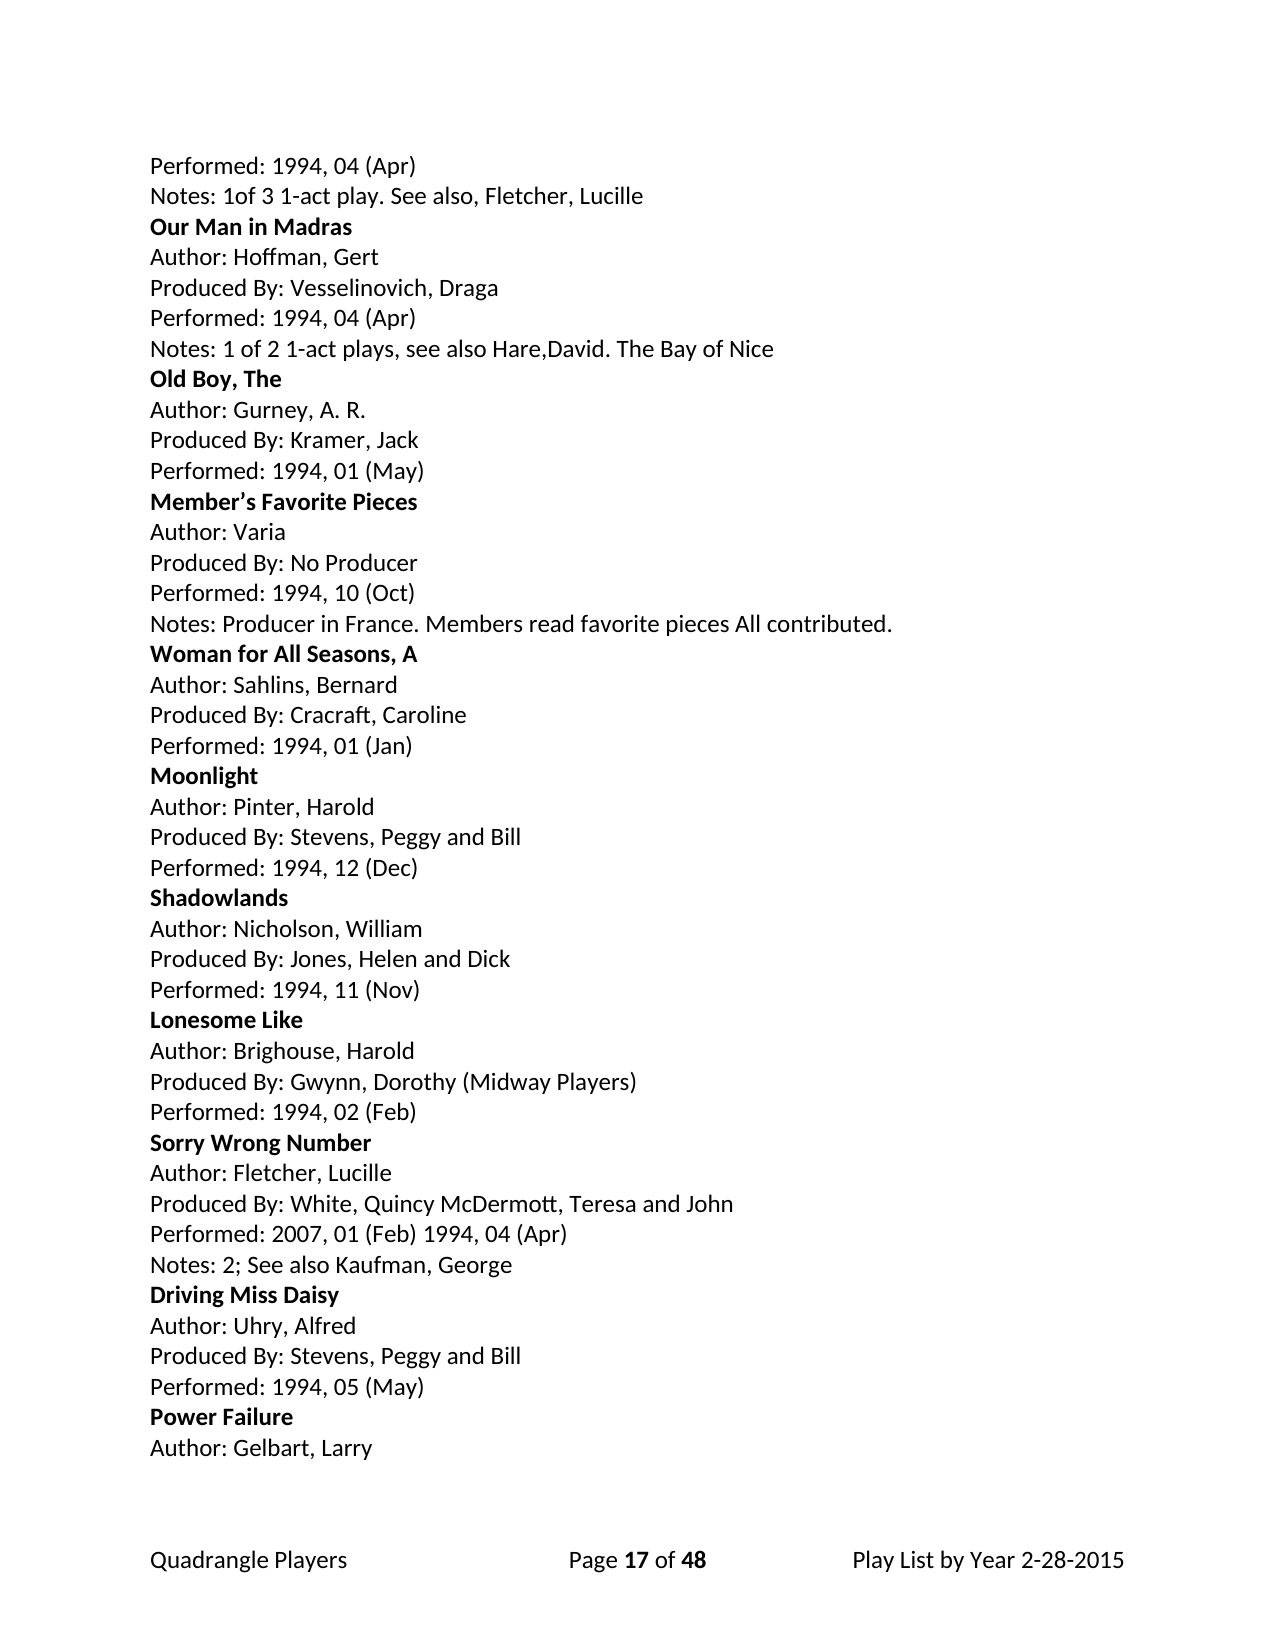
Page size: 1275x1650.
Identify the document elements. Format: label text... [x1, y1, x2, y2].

text Sorry Wrong Number Author: Fletcher, Lucille Produced By: White, Quincy McDermott, Teresa and John Performed: 2007, 01 (Feb) 1994, 04 (Apr) Notes: 2; See also Kaufman, George [150, 1127, 1125, 1279]
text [150, 1401, 1125, 1462]
text Our Man in Madras Author: Hoffman, Gert Produced By: Vesselinovich, Draga Performed: 1994, 04 (Apr) Notes: 1 of 2 1-act plays, see also Hare,David. The Bay of Nice [150, 211, 1125, 364]
text Lonesome Like Author: Brighouse, Harold Produced By: Gwynn, Dorothy (Midway Players) Performed: 1994, 02 (Feb) [150, 1004, 1125, 1127]
text Shadowlands Author: Nicholson, William Produced By: Jones, Helen and Dick Performed: 1994, 11 (Nov) [150, 882, 1125, 1004]
text Old Boy, The Author: Gurney, A. R. Produced By: Kramer, Jack Performed: 1994, 01 (May) [150, 364, 1125, 486]
text Woman for All Seasons, A Author: Sahlins, Bernard Produced By: Cracraft, Caroline Performed: 1994, 01 (Jan) [150, 638, 1125, 760]
text Moonlight Author: Pinter, Harold Produced By: Stevens, Peggy and Bill Performed: 1994, 12 (Dec) [150, 760, 1125, 882]
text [150, 150, 1125, 211]
text Member’s Favorite Pieces Author: Varia Produced By: No Producer Performed: 1994, 10 (Oct) Notes: Producer in France. Members read favorite pieces All contributed. [150, 486, 1125, 638]
text Driving Miss Daisy Author: Uhry, Alfred Produced By: Stevens, Peggy and Bill Performed: 1994, 05 (May) [150, 1279, 1125, 1401]
